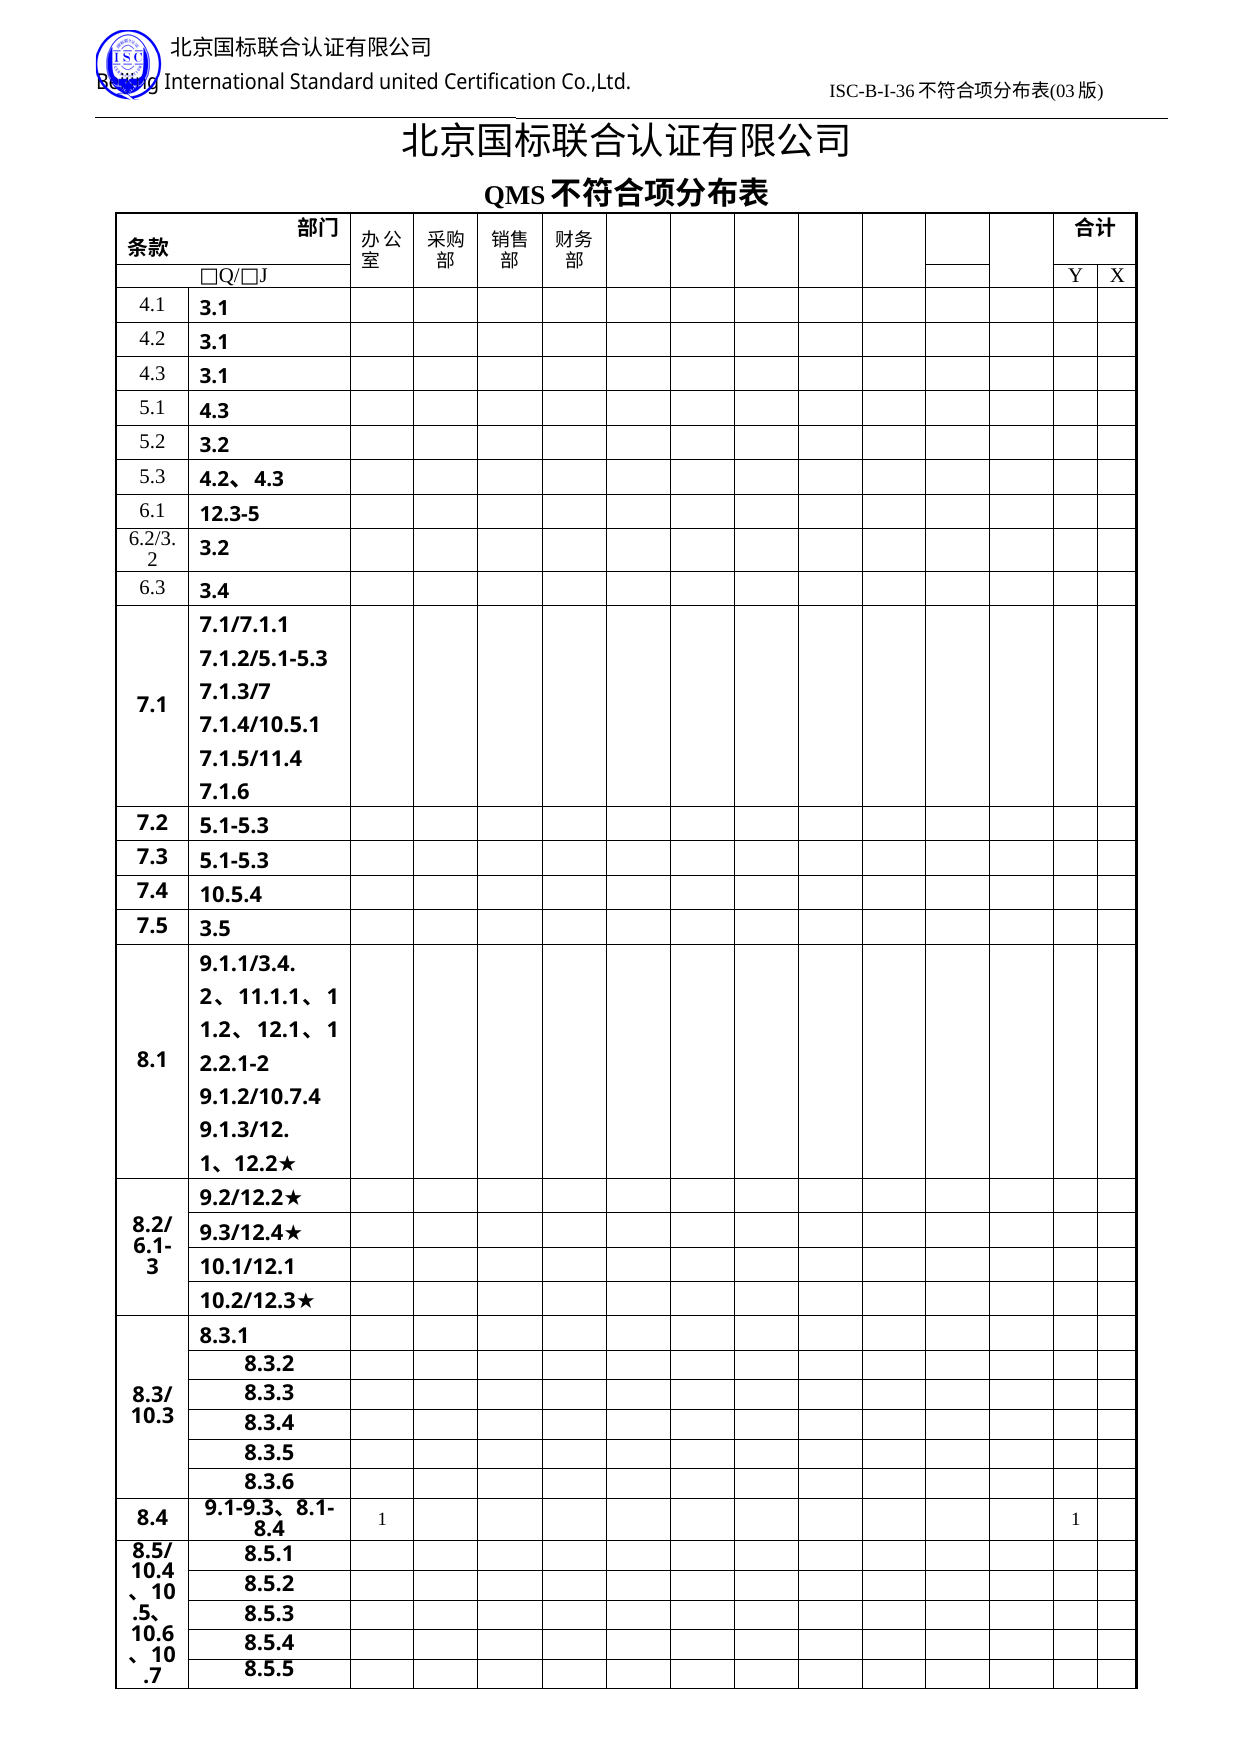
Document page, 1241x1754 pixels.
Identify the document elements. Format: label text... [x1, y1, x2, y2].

table_cell 8.3.4 [189, 1410, 350, 1438]
table_cell [478, 1282, 542, 1315]
table_cell [735, 1213, 798, 1247]
table_cell [799, 1499, 862, 1540]
table_cell [735, 323, 798, 356]
table_cell [671, 1541, 734, 1570]
table_cell [414, 1571, 477, 1599]
table_cell [863, 1179, 925, 1212]
table_cell [735, 529, 798, 571]
table_cell [1098, 460, 1135, 493]
table_cell [799, 1660, 862, 1688]
table_cell [607, 876, 670, 909]
table_cell [543, 1469, 606, 1498]
table_cell 8.2/6.1-3 [117, 1179, 188, 1315]
table_cell [351, 288, 413, 322]
table_cell 8.5.5 [189, 1660, 350, 1688]
table_cell 12.3-5 [189, 495, 350, 528]
table_cell [1098, 1541, 1135, 1570]
table_cell [351, 1541, 413, 1570]
table_cell [926, 572, 989, 605]
table_cell 8.5.1 [189, 1541, 350, 1570]
table_cell 4.3 [117, 357, 188, 390]
table_cell [990, 495, 1053, 528]
table_cell [671, 426, 734, 459]
table_cell [351, 1316, 413, 1350]
table_cell [1054, 1660, 1097, 1688]
table_cell □Q/□J [117, 265, 350, 287]
table_cell [735, 1248, 798, 1281]
table_cell [799, 288, 862, 322]
table_cell [735, 807, 798, 840]
table_cell [478, 357, 542, 390]
table_cell [607, 606, 670, 806]
table_cell 10.1/12.1 [189, 1248, 350, 1281]
table_cell [1098, 495, 1135, 528]
table_cell [414, 1541, 477, 1570]
table_cell [543, 495, 606, 528]
table_cell [990, 357, 1053, 390]
table_cell [351, 1571, 413, 1599]
table_cell [607, 460, 670, 493]
table_cell [478, 529, 542, 571]
table_cell [351, 1440, 413, 1468]
table_cell [799, 876, 862, 909]
table_cell [478, 1248, 542, 1281]
table_cell 8.3.3 [189, 1380, 350, 1409]
table_cell [735, 426, 798, 459]
table_cell [351, 1213, 413, 1247]
table_cell [990, 1541, 1053, 1570]
table_cell [990, 1630, 1053, 1659]
table_cell [671, 288, 734, 322]
table_cell 8.3.1 [189, 1316, 350, 1350]
table_cell [607, 1469, 670, 1498]
table_cell [799, 1571, 862, 1599]
table_cell [478, 876, 542, 909]
table_cell [926, 1601, 989, 1629]
table_cell [671, 1248, 734, 1281]
table_cell [863, 1440, 925, 1468]
table_cell [1098, 606, 1135, 806]
table_cell [543, 807, 606, 840]
table_cell [1098, 1571, 1135, 1599]
table_cell [478, 1380, 542, 1409]
table_cell [1098, 1601, 1135, 1629]
table_header 财务部 [543, 214, 606, 287]
table_cell [671, 876, 734, 909]
table_cell [607, 1282, 670, 1315]
table_cell 8.3.6 [189, 1469, 350, 1498]
table_cell [926, 1248, 989, 1281]
table_cell [607, 323, 670, 356]
table_cell [478, 945, 542, 1178]
table_cell [1054, 1410, 1097, 1438]
table_cell [926, 265, 989, 287]
table_cell [1054, 323, 1097, 356]
table_cell [990, 1351, 1053, 1379]
table_cell [863, 1213, 925, 1247]
table_cell [671, 910, 734, 943]
table_cell 9.1-9.3、8.1-8.4 [189, 1499, 350, 1540]
table_cell [414, 945, 477, 1178]
table_cell [671, 841, 734, 875]
table_cell [671, 807, 734, 840]
table_cell [926, 323, 989, 356]
table_cell [1054, 572, 1097, 605]
table_cell [799, 1601, 862, 1629]
table_cell [478, 606, 542, 806]
table_cell 10.2/12.3★ [189, 1282, 350, 1315]
table_cell [1098, 288, 1135, 322]
table_cell [414, 1601, 477, 1629]
table_cell [478, 1499, 542, 1540]
table_cell [607, 495, 670, 528]
table_cell [671, 572, 734, 605]
table_cell [735, 1601, 798, 1629]
table_cell 4.2、4.3 [189, 460, 350, 493]
table_cell [1054, 1351, 1097, 1379]
table_cell [351, 357, 413, 390]
table_cell [607, 1316, 670, 1350]
table_cell [607, 1630, 670, 1659]
table_cell [543, 1213, 606, 1247]
table_cell [478, 288, 542, 322]
table_cell [990, 1410, 1053, 1438]
table_cell [926, 426, 989, 459]
table_cell [1098, 529, 1135, 571]
table_cell [1054, 1601, 1097, 1629]
table_cell [926, 606, 989, 806]
table_cell [863, 1469, 925, 1498]
table_cell [414, 1316, 477, 1350]
table_cell [799, 1380, 862, 1409]
table_cell 8.3.2 [189, 1351, 350, 1379]
table_cell [1054, 1179, 1097, 1212]
table_cell [671, 1179, 734, 1212]
table_cell [543, 1601, 606, 1629]
table_cell [1054, 841, 1097, 875]
table_cell [351, 807, 413, 840]
table_cell 8.5.4 [189, 1630, 350, 1659]
table_cell [863, 1660, 925, 1688]
table_cell [351, 426, 413, 459]
table_cell [799, 807, 862, 840]
table_cell [799, 945, 862, 1178]
table_cell [735, 1179, 798, 1212]
table_cell [1054, 1541, 1097, 1570]
table_cell [926, 841, 989, 875]
table_cell [1098, 572, 1135, 605]
table_cell [607, 1179, 670, 1212]
table_cell [799, 1469, 862, 1498]
table_cell [799, 391, 862, 425]
table_cell [863, 1541, 925, 1570]
table_cell [543, 910, 606, 943]
table_cell [863, 1630, 925, 1659]
table_cell [543, 1541, 606, 1570]
table_cell [926, 1571, 989, 1599]
table_cell 1 [1054, 1499, 1097, 1540]
table_cell [990, 807, 1053, 840]
table_cell [671, 945, 734, 1178]
table_cell [863, 460, 925, 493]
table_cell [799, 323, 862, 356]
table_cell [607, 1380, 670, 1409]
table_cell X [1098, 265, 1135, 287]
table_header [799, 214, 862, 287]
table_cell [414, 807, 477, 840]
table_cell [735, 288, 798, 322]
table_cell [799, 606, 862, 806]
table_cell 8.1 [117, 945, 188, 1178]
table_cell [799, 1282, 862, 1315]
table_cell [671, 323, 734, 356]
table_cell [799, 1179, 862, 1212]
table_cell [926, 1469, 989, 1498]
table_cell [926, 1410, 989, 1438]
table_cell [1098, 945, 1135, 1178]
table_cell [990, 606, 1053, 806]
table_cell [926, 1630, 989, 1659]
table_cell [735, 841, 798, 875]
table_cell [799, 529, 862, 571]
table_cell [735, 945, 798, 1178]
table_cell [478, 572, 542, 605]
table_cell 4.1 [117, 288, 188, 322]
table_cell [414, 1380, 477, 1409]
table_header [990, 214, 1053, 287]
table_cell [926, 1316, 989, 1350]
table_cell [1054, 1440, 1097, 1468]
table_cell [478, 841, 542, 875]
table_cell [543, 1380, 606, 1409]
table_cell [414, 391, 477, 425]
table_cell [414, 606, 477, 806]
table_cell [863, 391, 925, 425]
table_cell 8.5.3 [189, 1601, 350, 1629]
table_cell [478, 1571, 542, 1599]
table_cell [990, 1571, 1053, 1599]
table_header 销售部 [478, 214, 542, 287]
table_cell [607, 288, 670, 322]
table_cell [863, 1499, 925, 1540]
table_cell [1054, 1571, 1097, 1599]
table_cell [735, 606, 798, 806]
table_cell [414, 910, 477, 943]
table_cell [799, 572, 862, 605]
table_cell 8.5/10.4、10.5、10.6、10.7 [117, 1541, 188, 1688]
table_cell [671, 1380, 734, 1409]
table_cell [543, 1630, 606, 1659]
table_cell [863, 572, 925, 605]
table_cell [926, 1380, 989, 1409]
table_cell [799, 495, 862, 528]
table_cell [478, 460, 542, 493]
table_cell [543, 945, 606, 1178]
table_cell [351, 1660, 413, 1688]
table_cell [478, 1351, 542, 1379]
table_cell [351, 876, 413, 909]
table_cell [1054, 1316, 1097, 1350]
table_cell [1098, 1499, 1135, 1540]
table_cell [1054, 426, 1097, 459]
table_cell [926, 288, 989, 322]
table_cell [863, 495, 925, 528]
table_cell [607, 1440, 670, 1468]
table_cell [351, 391, 413, 425]
table_cell [671, 1660, 734, 1688]
table_cell [799, 841, 862, 875]
table_cell [671, 1213, 734, 1247]
table_cell [351, 1469, 413, 1498]
table_cell [351, 1380, 413, 1409]
table_cell [735, 357, 798, 390]
table_cell [863, 945, 925, 1178]
table_cell [1098, 841, 1135, 875]
table_cell [607, 1248, 670, 1281]
table_cell [863, 1248, 925, 1281]
table_cell 1 [351, 1499, 413, 1540]
table_cell 4.2 [117, 323, 188, 356]
table_header [671, 214, 734, 287]
table_cell [414, 1630, 477, 1659]
table_cell 5.2 [117, 426, 188, 459]
table_cell [543, 1316, 606, 1350]
table_cell [351, 606, 413, 806]
table_cell [799, 460, 862, 493]
table_cell [926, 1660, 989, 1688]
table_cell [351, 1601, 413, 1629]
table_cell [735, 876, 798, 909]
picture [95, 30, 163, 99]
table_cell [543, 1179, 606, 1212]
table_cell [735, 1660, 798, 1688]
table_cell [990, 323, 1053, 356]
table_cell [926, 1179, 989, 1212]
table_cell [990, 1179, 1053, 1212]
table_cell [1098, 807, 1135, 840]
table_cell [1098, 426, 1135, 459]
table_cell [351, 841, 413, 875]
table_cell [1098, 1410, 1135, 1438]
table_cell [863, 807, 925, 840]
table_cell [1054, 460, 1097, 493]
table_cell [735, 460, 798, 493]
table_cell [1054, 910, 1097, 943]
table_cell [543, 1660, 606, 1688]
table_cell [863, 841, 925, 875]
table_cell [414, 1410, 477, 1438]
table_cell [1098, 876, 1135, 909]
table_cell [414, 1499, 477, 1540]
table_cell [607, 1660, 670, 1688]
table_cell [543, 391, 606, 425]
table_cell [1054, 1380, 1097, 1409]
table_cell 5.1-5.3 [189, 807, 350, 840]
table_cell 3.5 [189, 910, 350, 943]
table_cell 5.1-5.3 [189, 841, 350, 875]
table_cell [990, 391, 1053, 425]
table_cell [990, 910, 1053, 943]
table_cell [863, 1351, 925, 1379]
table_cell [735, 572, 798, 605]
table_cell [607, 391, 670, 425]
table_cell [478, 1469, 542, 1498]
table_cell [607, 357, 670, 390]
table_cell [799, 357, 862, 390]
table_cell [1098, 1469, 1135, 1498]
table_cell 3.1 [189, 288, 350, 322]
table_cell [735, 1469, 798, 1498]
table_cell [671, 1630, 734, 1659]
table_cell [414, 876, 477, 909]
table_cell [926, 1213, 989, 1247]
table_cell [414, 841, 477, 875]
table_cell [414, 426, 477, 459]
table_header [926, 214, 989, 264]
table_cell [799, 1213, 862, 1247]
table_cell [351, 945, 413, 1178]
table_cell [990, 1660, 1053, 1688]
table_cell 9.2/12.2★ [189, 1179, 350, 1212]
table_cell [351, 460, 413, 493]
table_cell [990, 572, 1053, 605]
table_cell 9.1.1/3.4.2、11.1.1、11.2、12.1、12.2.1-2 9.1.2/10.7.4 9.1.3/12.1、12.2★ [189, 945, 350, 1178]
table_cell [351, 529, 413, 571]
table_cell 4.3 [189, 391, 350, 425]
table_cell [926, 529, 989, 571]
table_cell [863, 323, 925, 356]
table_cell [1098, 1440, 1135, 1468]
table_cell [735, 1380, 798, 1409]
table_cell [671, 1571, 734, 1599]
table_cell [863, 357, 925, 390]
table_cell [671, 1316, 734, 1350]
table_cell [990, 460, 1053, 493]
table_cell [926, 1351, 989, 1379]
table_cell [671, 606, 734, 806]
table_cell [351, 1179, 413, 1212]
table_cell [414, 323, 477, 356]
table_cell [607, 426, 670, 459]
table_cell [735, 1282, 798, 1315]
table_cell [863, 1410, 925, 1438]
table_cell [990, 1380, 1053, 1409]
table_cell [1054, 357, 1097, 390]
table_cell [671, 1440, 734, 1468]
table_cell [351, 1248, 413, 1281]
table_cell [478, 1213, 542, 1247]
table_cell 6.1 [117, 495, 188, 528]
table_cell [926, 876, 989, 909]
table_cell 5.1 [117, 391, 188, 425]
table_cell [863, 1571, 925, 1599]
table_cell [926, 807, 989, 840]
table_cell [351, 1351, 413, 1379]
table_header [863, 214, 925, 287]
table_cell [863, 1316, 925, 1350]
table_cell 3.4 [189, 572, 350, 605]
table_cell [1054, 1213, 1097, 1247]
table_cell [671, 495, 734, 528]
table_cell 6.3 [117, 572, 188, 605]
table_cell [414, 572, 477, 605]
table_cell [671, 391, 734, 425]
table_cell [607, 910, 670, 943]
table_cell [414, 357, 477, 390]
table_cell [926, 945, 989, 1178]
table_cell [799, 1351, 862, 1379]
table_cell 8.3.5 [189, 1440, 350, 1468]
table_cell 8.3/ 10.3 [117, 1316, 188, 1498]
table_cell [543, 460, 606, 493]
table_cell [1098, 1213, 1135, 1247]
table_cell [414, 288, 477, 322]
table_cell [990, 1499, 1053, 1540]
table_cell [990, 945, 1053, 1178]
table_cell [607, 529, 670, 571]
table_cell [671, 1410, 734, 1438]
table_header 部门 条款 [117, 214, 350, 264]
table_cell 3.1 [189, 323, 350, 356]
table_cell [1054, 1469, 1097, 1498]
table_cell [607, 841, 670, 875]
table_cell [735, 495, 798, 528]
table_cell 7.1/7.1.1 7.1.2/5.1-5.3 7.1.3/7 7.1.4/10.5.1 7.1.5/11.4 7.1.6 [189, 606, 350, 806]
table_cell [926, 1541, 989, 1570]
table_cell [607, 945, 670, 1178]
table_cell [863, 1282, 925, 1315]
table_cell [351, 495, 413, 528]
table_cell [863, 1380, 925, 1409]
table_cell [1098, 1380, 1135, 1409]
table_cell 6.2/3.2 [117, 529, 188, 571]
table_cell [671, 1469, 734, 1498]
table_cell [543, 606, 606, 806]
table_cell [735, 910, 798, 943]
table_cell [671, 1601, 734, 1629]
table_cell [735, 1316, 798, 1350]
table_cell [478, 323, 542, 356]
table_cell [414, 529, 477, 571]
table_cell 8.5.2 [189, 1571, 350, 1599]
table_cell 7.1 [117, 606, 188, 806]
table_cell [543, 426, 606, 459]
table_cell [543, 357, 606, 390]
table_cell [926, 910, 989, 943]
table_cell [735, 1499, 798, 1540]
table_cell [735, 1351, 798, 1379]
table_cell [735, 391, 798, 425]
table_cell [926, 391, 989, 425]
table_cell [990, 1601, 1053, 1629]
table_cell [414, 1248, 477, 1281]
table_cell [607, 807, 670, 840]
table_cell [543, 572, 606, 605]
table_cell [1054, 1248, 1097, 1281]
table_cell [543, 1351, 606, 1379]
table_cell [1098, 1351, 1135, 1379]
table_cell [1054, 606, 1097, 806]
table_cell [543, 1499, 606, 1540]
table_header [735, 214, 798, 287]
table_cell [671, 1282, 734, 1315]
table_cell [607, 1541, 670, 1570]
table_cell [478, 426, 542, 459]
table_cell [1054, 807, 1097, 840]
table_cell [1054, 876, 1097, 909]
table_cell [543, 288, 606, 322]
table_cell Y [1054, 265, 1097, 287]
table_cell [990, 529, 1053, 571]
table_cell [1098, 323, 1135, 356]
table_cell [543, 1410, 606, 1438]
table_cell [799, 910, 862, 943]
table_cell [990, 1213, 1053, 1247]
table_cell 9.3/12.4★ [189, 1213, 350, 1247]
table_cell [799, 1630, 862, 1659]
table_cell [990, 1469, 1053, 1498]
table_cell [414, 1179, 477, 1212]
table_cell 7.5 [117, 910, 188, 943]
table_cell [414, 495, 477, 528]
table_cell [414, 460, 477, 493]
table_cell [926, 1440, 989, 1468]
table_cell [1098, 391, 1135, 425]
table_cell 3.2 [189, 426, 350, 459]
table_cell [478, 1660, 542, 1688]
table_cell [414, 1351, 477, 1379]
table_cell [863, 1601, 925, 1629]
table_cell [1054, 391, 1097, 425]
table_cell 10.5.4 [189, 876, 350, 909]
table_cell [607, 1499, 670, 1540]
table_cell [671, 460, 734, 493]
table_cell [990, 288, 1053, 322]
table_cell [1098, 1316, 1135, 1350]
table_cell [414, 1282, 477, 1315]
table_cell [478, 1630, 542, 1659]
table_cell [543, 841, 606, 875]
table_cell [799, 1440, 862, 1468]
table_cell [735, 1440, 798, 1468]
table_cell [799, 1541, 862, 1570]
table_cell [1054, 1282, 1097, 1315]
table_cell [863, 426, 925, 459]
table_cell [478, 495, 542, 528]
table_cell [735, 1541, 798, 1570]
table_cell [735, 1410, 798, 1438]
table_cell [478, 910, 542, 943]
table_cell [926, 460, 989, 493]
table_cell [671, 1351, 734, 1379]
table_cell [926, 357, 989, 390]
table_cell [735, 1630, 798, 1659]
table_cell [799, 426, 862, 459]
table_cell 7.2 [117, 807, 188, 840]
table_cell [990, 1440, 1053, 1468]
table_cell [926, 1282, 989, 1315]
table_cell [863, 876, 925, 909]
table_header 采购部 [414, 214, 477, 287]
table_cell [414, 1440, 477, 1468]
table_cell [414, 1213, 477, 1247]
table_cell [863, 910, 925, 943]
table_cell [478, 807, 542, 840]
table_cell [351, 910, 413, 943]
table_cell [990, 841, 1053, 875]
table_cell [543, 1571, 606, 1599]
table_cell [990, 1316, 1053, 1350]
table_cell [478, 1179, 542, 1212]
table_cell [990, 1282, 1053, 1315]
table_cell [1054, 1630, 1097, 1659]
table_cell [351, 572, 413, 605]
table_cell [543, 323, 606, 356]
table_cell [351, 1630, 413, 1659]
table_cell [478, 1440, 542, 1468]
table_cell [607, 1213, 670, 1247]
table_cell 5.3 [117, 460, 188, 493]
table_cell [926, 1499, 989, 1540]
table_cell [1098, 910, 1135, 943]
table_cell [1098, 1630, 1135, 1659]
table_cell [607, 572, 670, 605]
table_header [607, 214, 670, 287]
table_cell [671, 1499, 734, 1540]
table_cell [543, 876, 606, 909]
table_cell [671, 529, 734, 571]
table_cell [863, 606, 925, 806]
table_cell [414, 1469, 477, 1498]
table_cell [863, 529, 925, 571]
table_header 合计 [1054, 214, 1135, 264]
table_cell [735, 1571, 798, 1599]
table_cell [351, 323, 413, 356]
table_cell [990, 1248, 1053, 1281]
table_cell [799, 1410, 862, 1438]
table_cell [478, 391, 542, 425]
table_cell [926, 495, 989, 528]
table_cell [1098, 1660, 1135, 1688]
table_cell [799, 1248, 862, 1281]
table_cell [1098, 357, 1135, 390]
table_cell [543, 529, 606, 571]
table_cell [351, 1282, 413, 1315]
table_cell [478, 1410, 542, 1438]
table_cell [478, 1316, 542, 1350]
table_cell [607, 1410, 670, 1438]
text QMS不符合项分布表 [96, 174, 1157, 212]
table_cell [543, 1248, 606, 1281]
text 北京国标联合认证有限公司 [96, 124, 1157, 162]
table_cell [1098, 1179, 1135, 1212]
table_cell [607, 1601, 670, 1629]
table_cell 3.1 [189, 357, 350, 390]
table_cell [607, 1571, 670, 1599]
table_cell [990, 876, 1053, 909]
table_cell [414, 1660, 477, 1688]
table_cell [543, 1440, 606, 1468]
table_cell [543, 1282, 606, 1315]
table_cell [1054, 495, 1097, 528]
table_cell [478, 1601, 542, 1629]
table_cell [351, 1410, 413, 1438]
table_cell [607, 1351, 670, 1379]
table_cell 3.2 [189, 529, 350, 571]
table_cell [478, 1541, 542, 1570]
table_cell 8.4 [117, 1499, 188, 1540]
table_cell 7.4 [117, 876, 188, 909]
table_cell [1098, 1282, 1135, 1315]
table_cell [1054, 288, 1097, 322]
table_cell [1054, 945, 1097, 1178]
table_cell [1098, 1248, 1135, 1281]
table_cell [799, 1316, 862, 1350]
table_cell 7.3 [117, 841, 188, 875]
table_cell [990, 426, 1053, 459]
table_cell [1054, 529, 1097, 571]
table_cell [671, 357, 734, 390]
table_header 办公室 [351, 214, 413, 287]
table_cell [863, 288, 925, 322]
